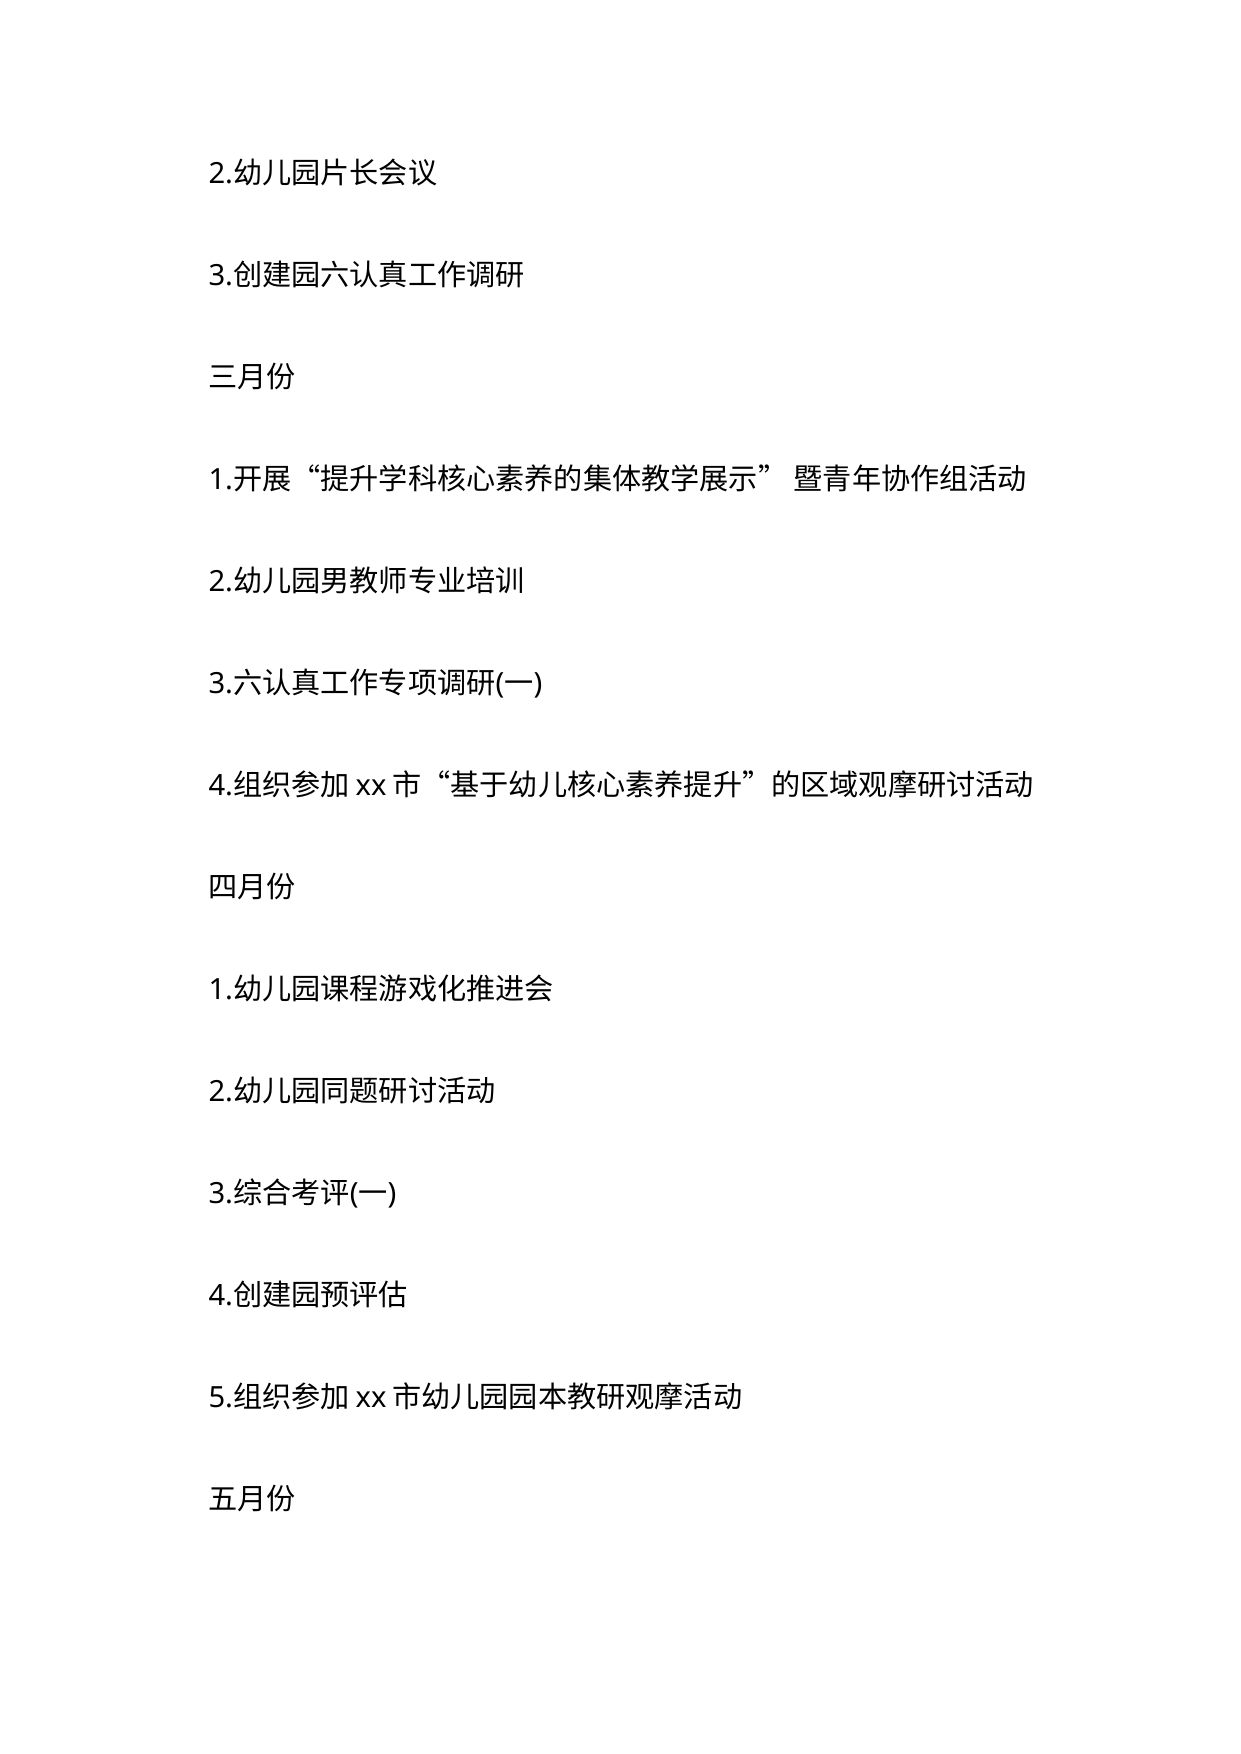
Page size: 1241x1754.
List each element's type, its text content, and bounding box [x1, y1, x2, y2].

text 1.开展“提升学科核心素养的集体教学展示” 暨青年协作组活动 [150, 456, 1090, 498]
text 4.组织参加xx市“基于幼儿核心素养提升”的区域观摩研讨活动 [150, 762, 1090, 804]
text 三月份 [150, 354, 1090, 396]
text 四月份 [150, 864, 1090, 906]
text 3.六认真工作专项调研(一) [150, 660, 1090, 702]
text 五月份 [150, 1475, 1090, 1518]
text 5.组织参加xx市幼儿园园本教研观摩活动 [150, 1373, 1090, 1416]
text 4.创建园预评估 [150, 1271, 1090, 1314]
text 2.幼儿园同题研讨活动 [150, 1067, 1090, 1110]
text 1.幼儿园课程游戏化推进会 [150, 965, 1090, 1008]
text 3.创建园六认真工作调研 [150, 252, 1090, 294]
text 2.幼儿园片长会议 [150, 150, 1090, 192]
text 3.综合考评(一) [150, 1169, 1090, 1212]
text 2.幼儿园男教师专业培训 [150, 558, 1090, 600]
